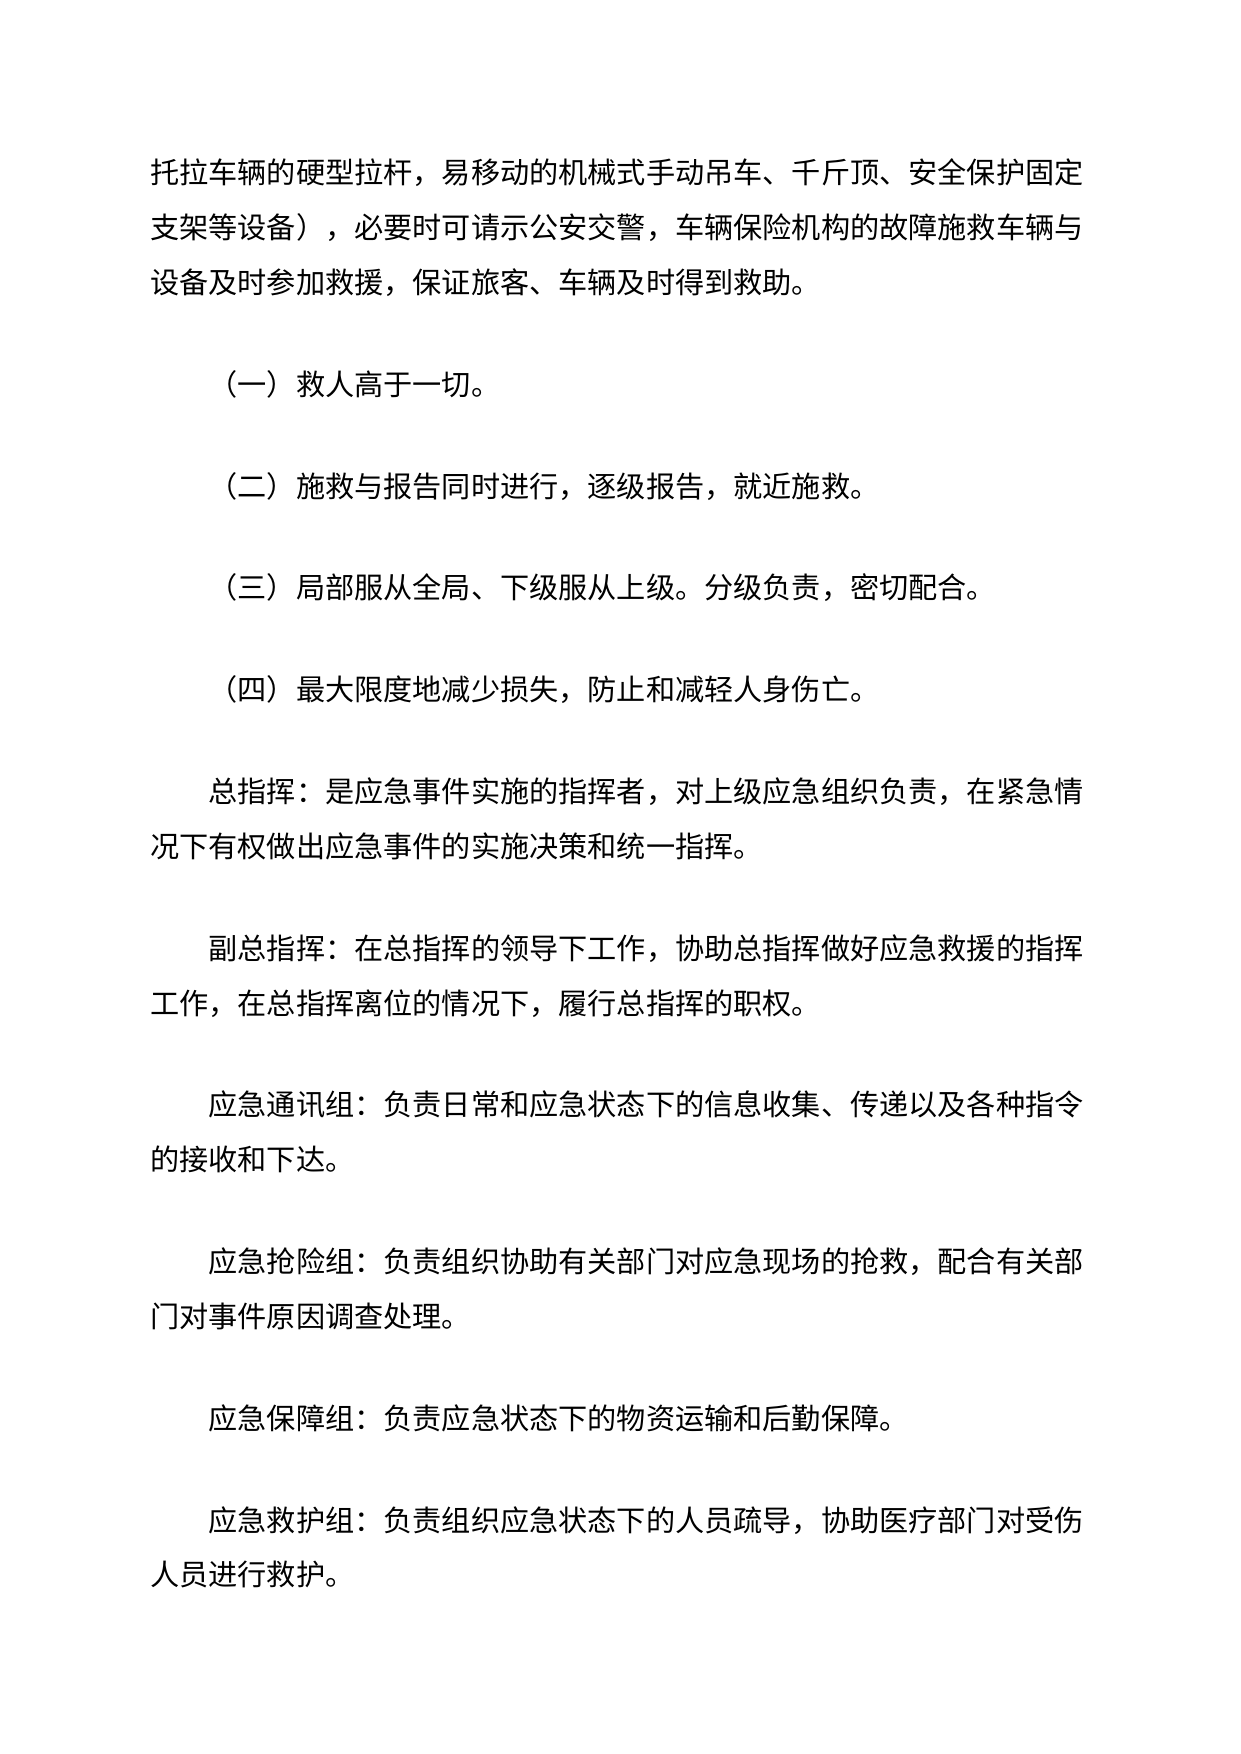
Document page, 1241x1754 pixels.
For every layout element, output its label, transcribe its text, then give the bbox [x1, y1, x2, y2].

text 应急保障组：负责应急状态下的物资运输和后勤保障。 [150, 1395, 1090, 1438]
text （一）救人高于一切。 [150, 362, 1090, 404]
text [150, 150, 1090, 302]
text 应急救护组：负责组织应急状态下的人员疏导，协助医疗部门对受伤人员进行救护。 [150, 1497, 1090, 1594]
text 总指挥：是应急事件实施的指挥者，对上级应急组织负责，在紧急情况下有权做出应急事件的实施决策和统一指挥。 [150, 769, 1090, 866]
text （四）最大限度地减少损失，防止和减轻人身伤亡。 [150, 667, 1090, 709]
text 副总指挥：在总指挥的领导下工作，协助总指挥做好应急救援的指挥工作，在总指挥离位的情况下，履行总指挥的职权。 [150, 925, 1090, 1022]
text 应急通讯组：负责日常和应急状态下的信息收集、传递以及各种指令的接收和下达。 [150, 1082, 1090, 1179]
text （二）施救与报告同时进行，逐级报告，就近施救。 [150, 463, 1090, 506]
text （三）局部服从全局、下级服从上级。分级负责，密切配合。 [150, 565, 1090, 607]
text 应急抢险组：负责组织协助有关部门对应急现场的抢救，配合有关部门对事件原因调查处理。 [150, 1239, 1090, 1336]
